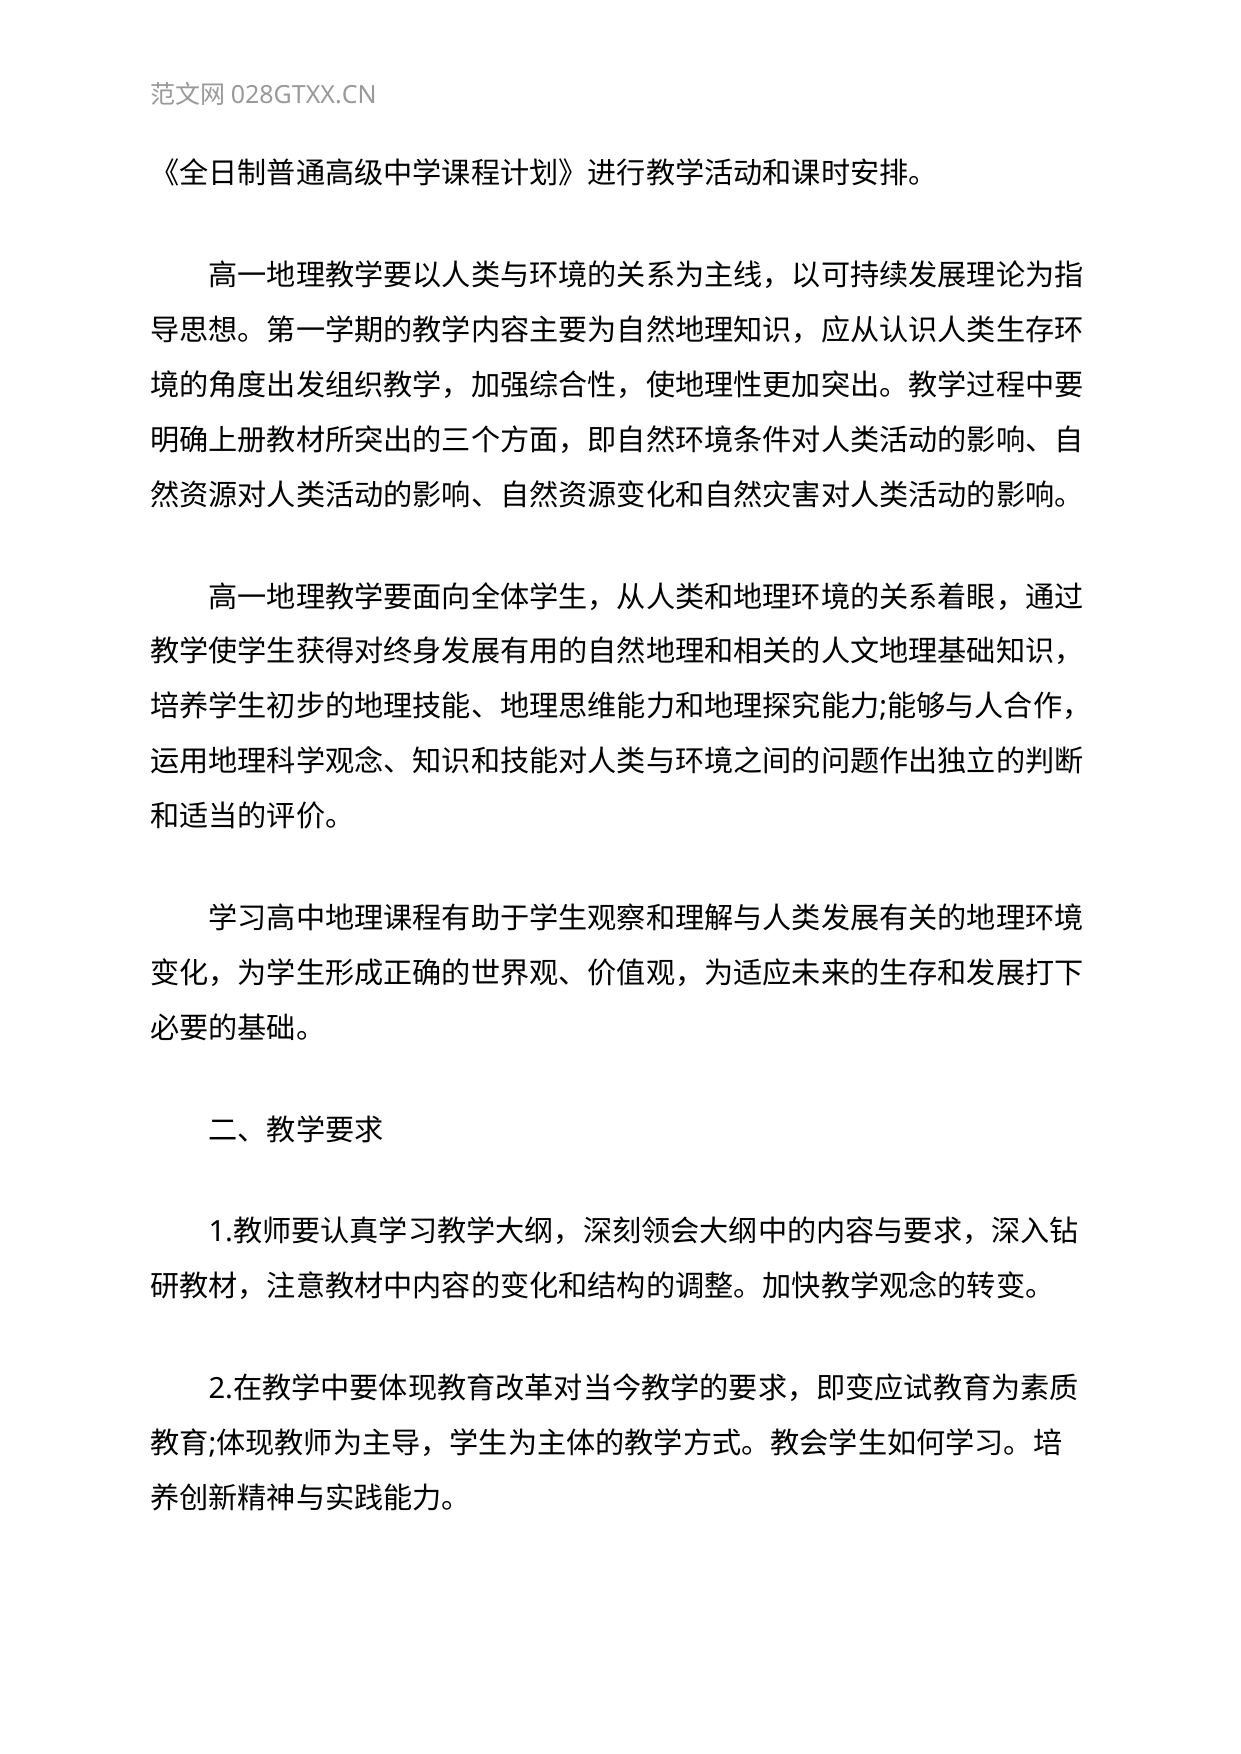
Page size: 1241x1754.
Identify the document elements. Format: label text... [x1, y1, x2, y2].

text 学习高中地理课程有助于学生观察和理解与人类发展有关的地理环境变化，为学生形成正确的世界观、价值观，为适应未来的生存和发展打下必要的基础。 [150, 894, 1090, 1047]
text 高一地理教学要面向全体学生，从人类和地理环境的关系着眼，通过教学使学生获得对终身发展有用的自然地理和相关的人文地理基础知识，培养学生初步的地理技能、地理思维能力和地理探究能力;能够与人合作，运用地理科学观念、知识和技能对人类与环境之间的问题作出独立的判断和适当的评价。 [150, 573, 1090, 835]
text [150, 150, 1090, 192]
text 1.教师要认真学习教学大纲，深刻领会大纲中的内容与要求，深入钻研教材，注意教材中内容的变化和结构的调整。加快教学观念的转变。 [150, 1208, 1090, 1305]
text 高一地理教学要以人类与环境的关系为主线，以可持续发展理论为指导思想。第一学期的教学内容主要为自然地理知识，应从认识人类生存环境的角度出发组织教学，加强综合性，使地理性更加突出。教学过程中要明确上册教材所突出的三个方面，即自然环境条件对人类活动的影响、自然资源对人类活动的影响、自然资源变化和自然灾害对人类活动的影响。 [150, 252, 1090, 514]
text 2.在教学中要体现教育改革对当今教学的要求，即变应试教育为素质教育;体现教师为主导，学生为主体的教学方式。教会学生如何学习。培养创新精神与实践能力。 [150, 1365, 1090, 1517]
text 二、教学要求 [150, 1106, 1090, 1148]
